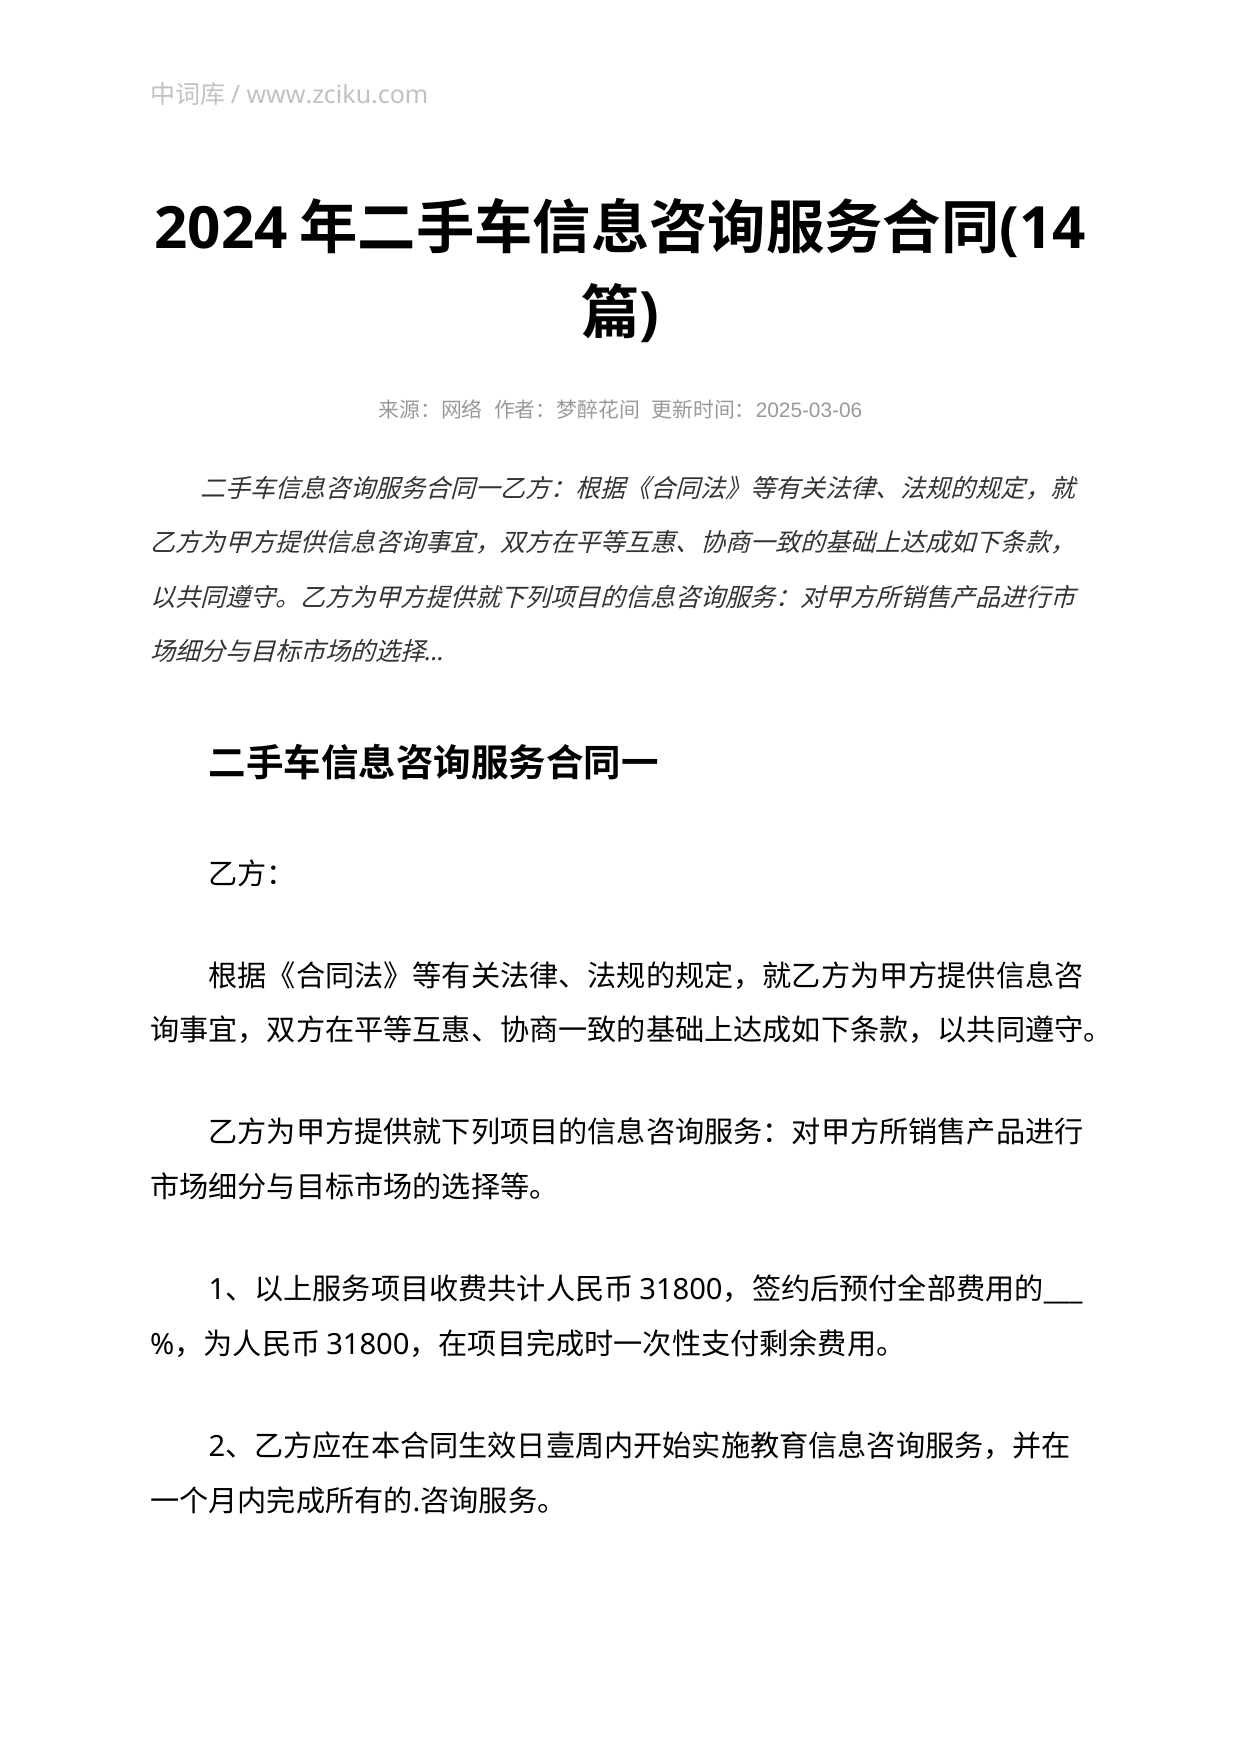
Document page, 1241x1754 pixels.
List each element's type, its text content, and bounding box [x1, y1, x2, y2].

text 来源：网络 作者：梦醉花间 更新时间：2025-03-06 [150, 398, 1090, 422]
subtitle 2024年二手车信息咨询服务合同(14篇) [150, 181, 1090, 351]
text 二手车信息咨询服务合同一乙方：根据《合同法》等有关法律、法规的规定，就乙方为甲方提供信息咨询事宜，双方在平等互惠、协商一致的基础上达成如下条款，以共同遵守。乙方为甲方提供就下列项目的信息咨询服务：对甲方所销售产品进行市场细分与目标市场的选择... [150, 468, 1090, 668]
text 1、以上服务项目收费共计人民币31800，签约后预付全部费用的___%，为人民币31800，在项目完成时一次性支付剩余费用。 [150, 1265, 1090, 1363]
text 2、乙方应在本合同生效日壹周内开始实施教育信息咨询服务，并在一个月内完成所有的.咨询服务。 [150, 1422, 1090, 1520]
text 根据《合同法》等有关法律、法规的规定，就乙方为甲方提供信息咨询事宜，双方在平等互惠、协商一致的基础上达成如下条款，以共同遵守。 [150, 952, 1090, 1049]
text 二手车信息咨询服务合同一 [150, 733, 1090, 787]
text 乙方为甲方提供就下列项目的信息咨询服务：对甲方所销售产品进行市场细分与目标市场的选择等。 [150, 1109, 1090, 1206]
text 乙方： [150, 850, 1090, 893]
